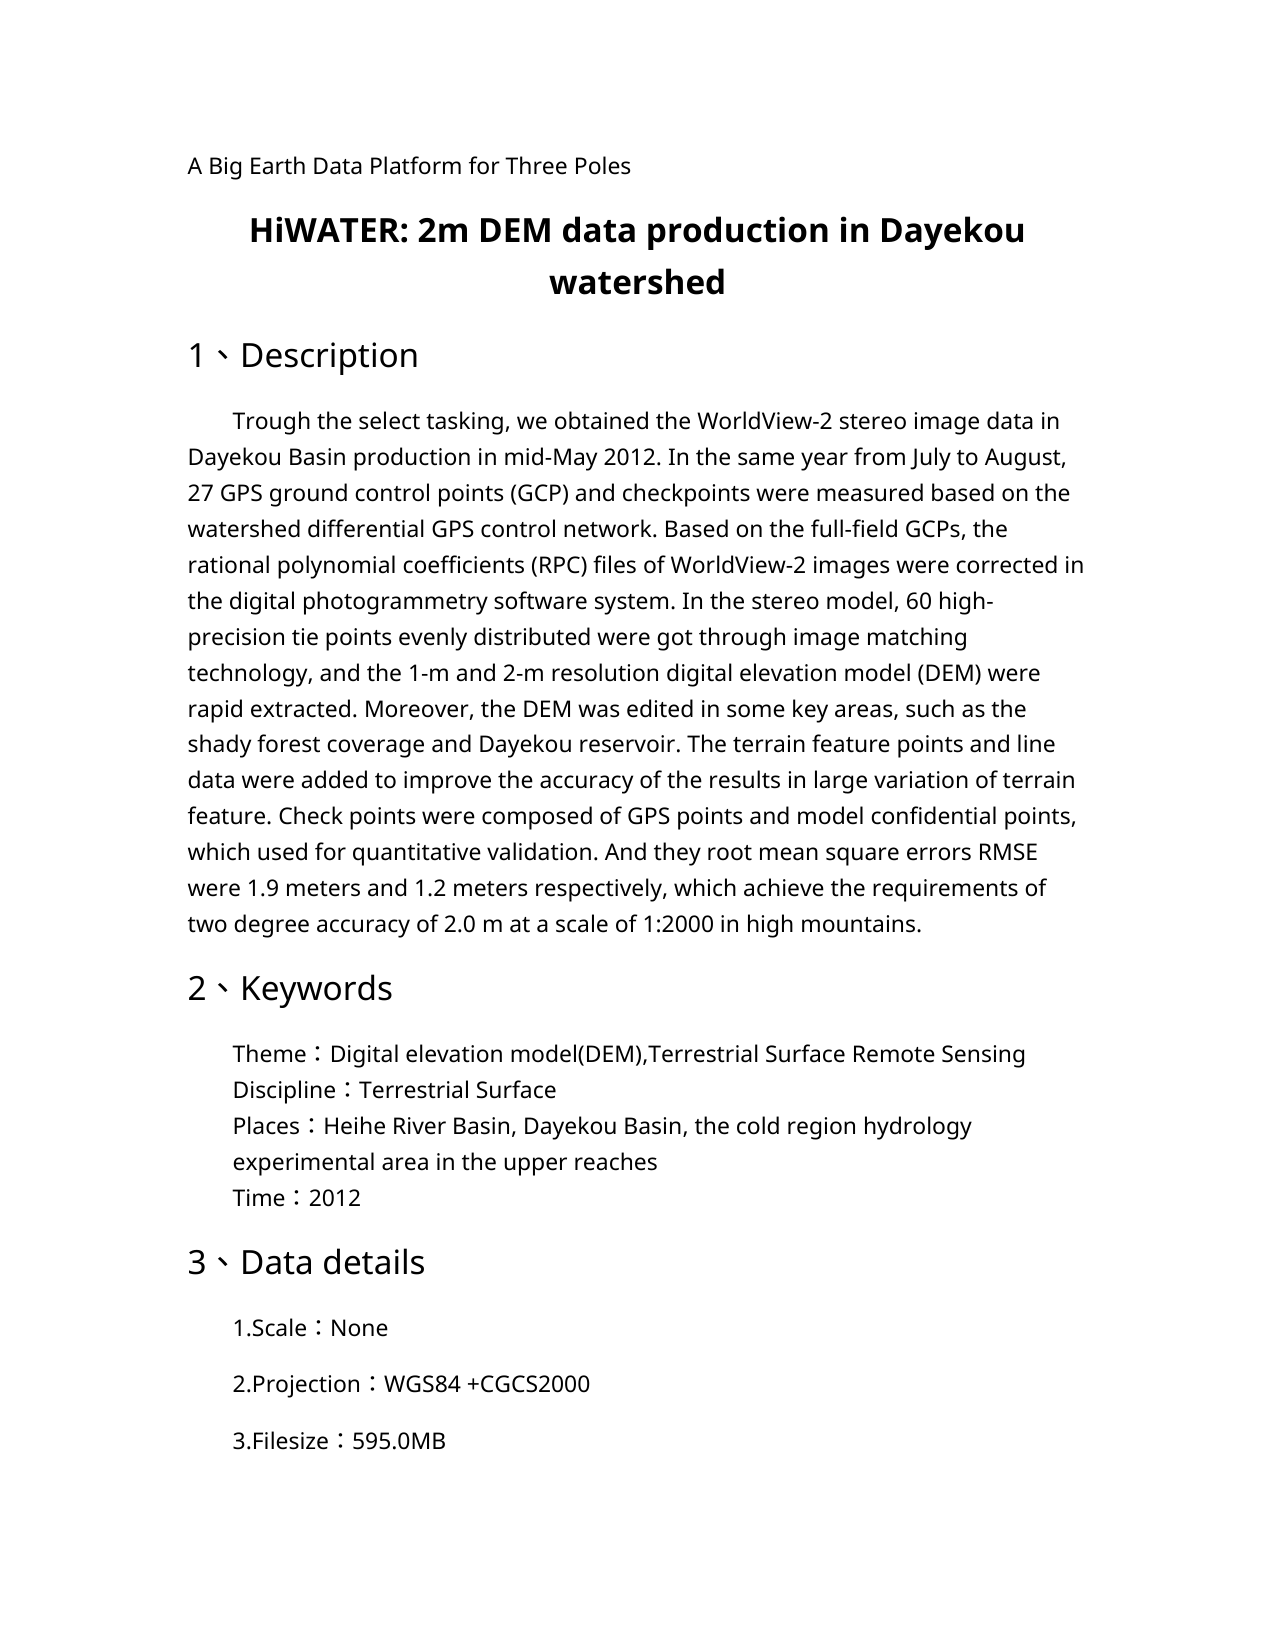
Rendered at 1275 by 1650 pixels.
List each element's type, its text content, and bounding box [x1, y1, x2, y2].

text 2.Projection：WGS84 +CGCS2000 [232, 1368, 1087, 1399]
text 1.Scale：None [232, 1311, 1087, 1343]
text 3.Filesize：595.0MB [232, 1425, 1087, 1456]
text A Big Earth Data Platform for Three Poles [187, 150, 1087, 181]
text HiWATER: 2m DEM data production in Dayekou watershed [187, 207, 1087, 304]
text 1、Description [187, 332, 1087, 377]
text 3、Data details [187, 1238, 1087, 1284]
text Theme：Digital elevation model(DEM),Terrestrial Surface Remote Sensing Discipline：Terrestrial Surface Places：Heihe River Basin, Dayekou Basin, the cold region hydrology experimental area in the upper reaches Time：2012 [232, 1038, 1087, 1213]
text 2、Keywords [187, 965, 1087, 1010]
text Trough the select tasking, we obtained the WorldView-2 stereo image data in Dayekou Basin production in mid-May 2012. In the same year from July to August, 27 GPS ground control points (GCP) and checkpoints were measured based on the watershed differential GPS control network. Based on the full-field GCPs, the rational polynomial coefficients (RPC) files of WorldView-2 images were corrected in the digital photogrammetry software system. In the stereo model, 60 high-precision tie points evenly distributed were got through image matching technology, and the 1-m and 2-m resolution digital elevation model (DEM) were rapid extracted. Moreover, the DEM was edited in some key areas, such as the shady forest coverage and Dayekou reservoir. The terrain feature points and line data were added to improve the accuracy of the results in large variation of terrain feature. Check points were composed of GPS points and model confidential points, which used for quantitative validation. And they root mean square errors RMSE were 1.9 meters and 1.2 meters respectively, which achieve the requirements of two degree accuracy of 2.0 m at a scale of 1:2000 in high mountains. [187, 405, 1087, 939]
